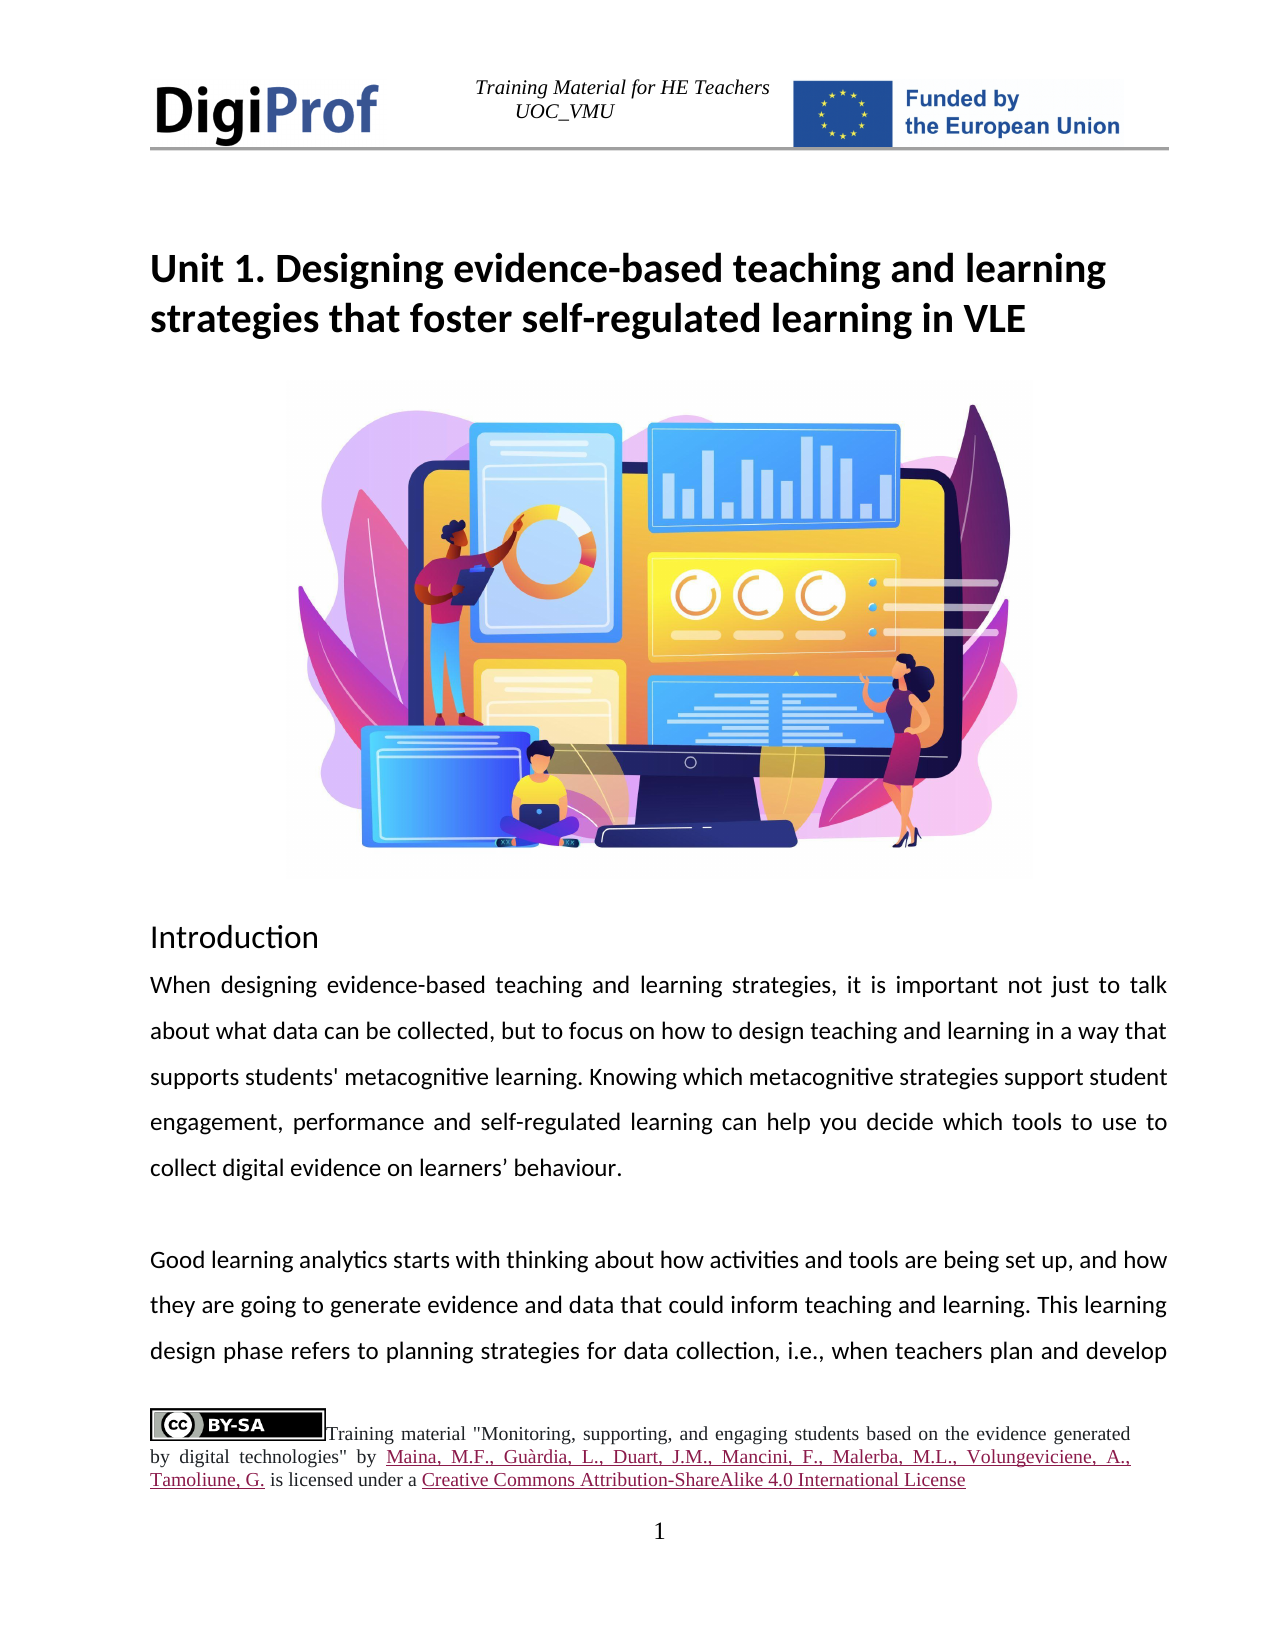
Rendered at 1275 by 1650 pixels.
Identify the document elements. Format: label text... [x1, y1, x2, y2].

picture [150, 1408, 326, 1441]
picture [150, 79, 388, 147]
picture [286, 380, 1033, 879]
text Unit 1. Designing evidence-based teaching and learning strategies that foster self-regulated learning in VLE [150, 242, 1169, 343]
text Introduction [150, 916, 1169, 957]
picture [790, 79, 1125, 147]
text When designing evidence-based teaching and learning strategies, it is important not just to talk about what data can be collected, but to focus on how to design teaching and learning in a way that supports students' metacognitive learning. Knowing which metacognitive strategies support student engagement, performance and self-regulated learning can help you decide which tools to use to collect digital evidence on learners’ behaviour. [150, 969, 1169, 1183]
